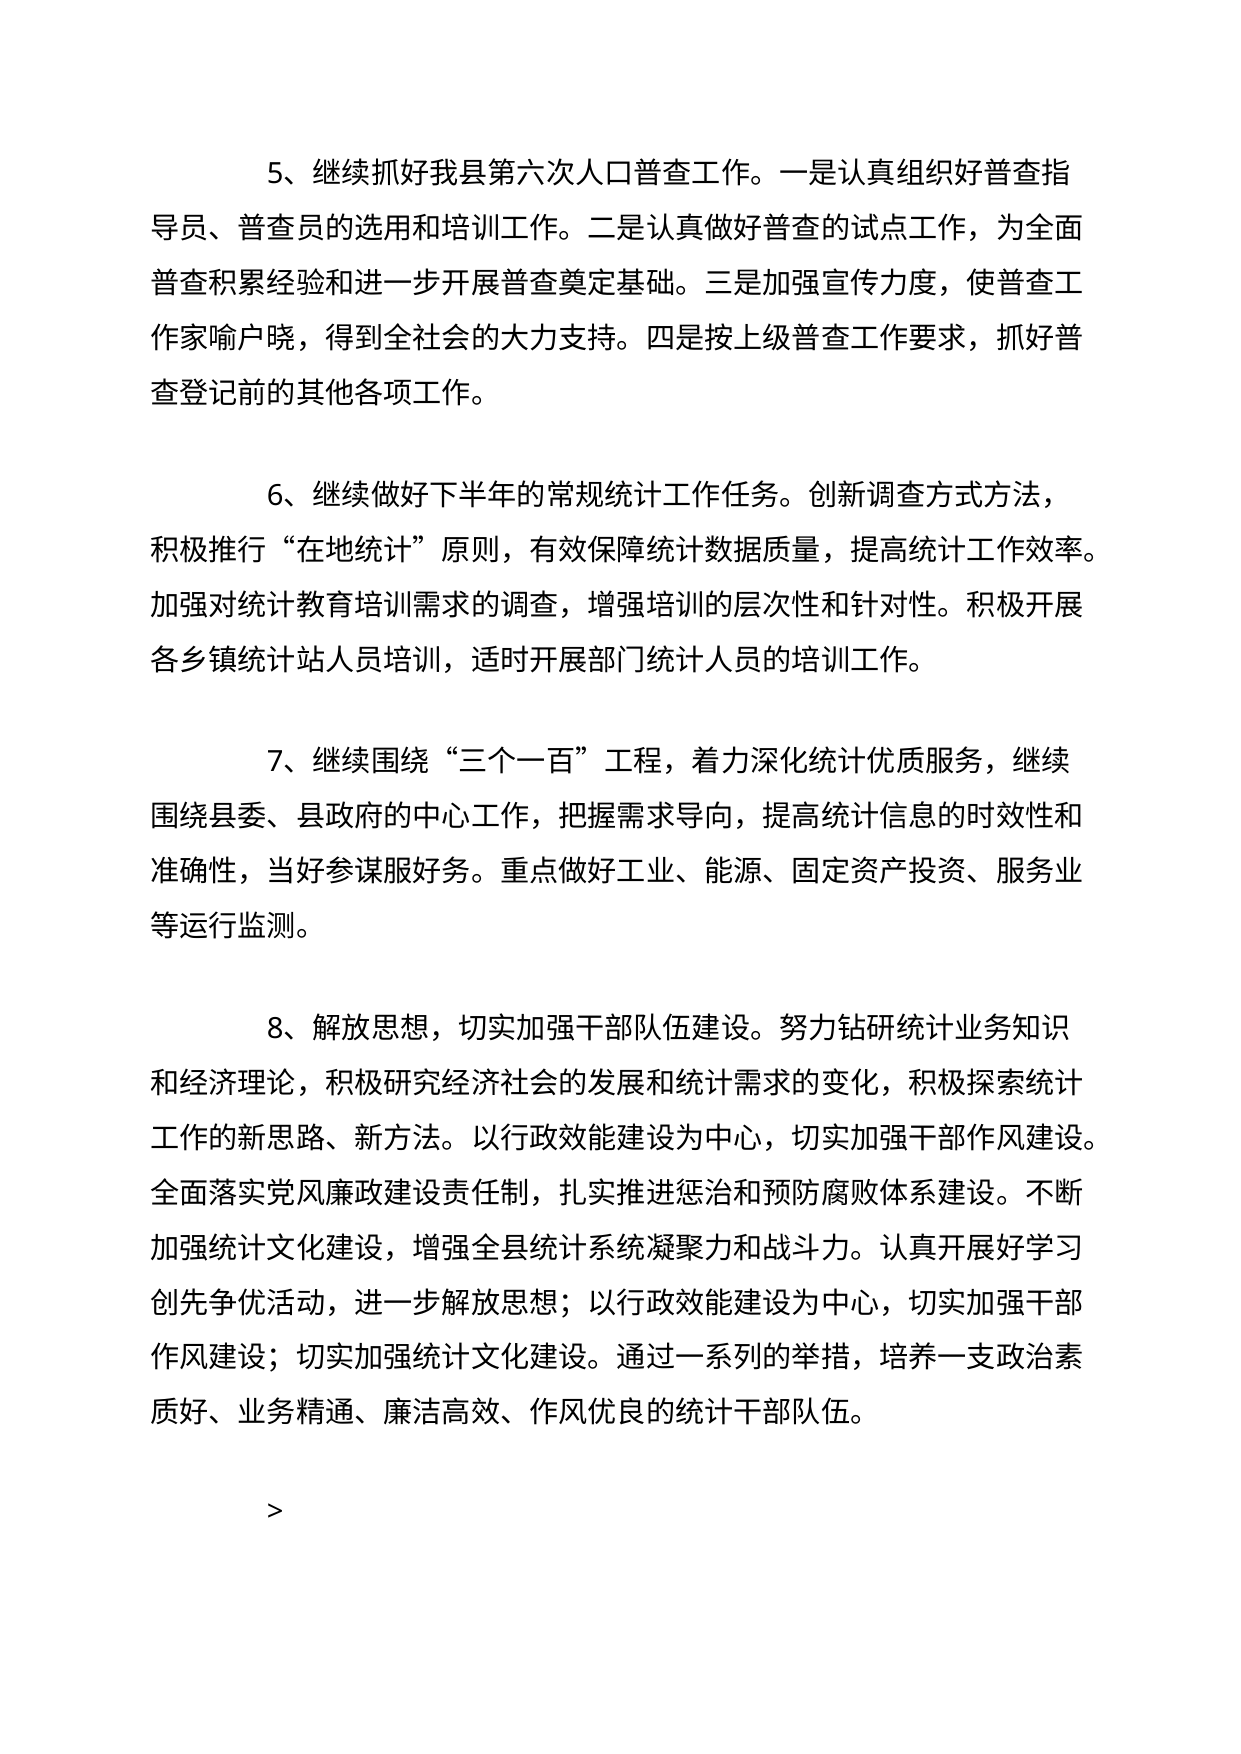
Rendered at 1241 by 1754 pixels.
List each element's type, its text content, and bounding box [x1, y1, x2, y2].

text 7、继续围绕“三个一百”工程，着力深化统计优质服务，继续围绕县委、县政府的中心工作，把握需求导向，提高统计信息的时效性和准确性，当好参谋服好务。重点做好工业、能源、固定资产投资、服务业等运行监测。 [150, 738, 1090, 945]
text 6、继续做好下半年的常规统计工作任务。创新调查方式方法，积极推行“在地统计”原则，有效保障统计数据质量，提高统计工作效率。加强对统计教育培训需求的调查，增强培训的层次性和针对性。积极开展各乡镇统计站人员培训，适时开展部门统计人员的培训工作。 [150, 471, 1090, 678]
text > [150, 1491, 1090, 1530]
text 8、解放思想，切实加强干部队伍建设。努力钻研统计业务知识和经济理论，积极研究经济社会的发展和统计需求的变化，积极探索统计工作的新思路、新方法。以行政效能建设为中心，切实加强干部作风建设。全面落实党风廉政建设责任制，扎实推进惩治和预防腐败体系建设。不断加强统计文化建设，增强全县统计系统凝聚力和战斗力。认真开展好学习创先争优活动，进一步解放思想；以行政效能建设为中心，切实加强干部作风建设；切实加强统计文化建设。通过一系列的举措，培养一支政治素质好、业务精通、廉洁高效、作风优良的统计干部队伍。 [150, 1004, 1090, 1431]
text 5、继续抓好我县第六次人口普查工作。一是认真组织好普查指导员、普查员的选用和培训工作。二是认真做好普查的试点工作，为全面普查积累经验和进一步开展普查奠定基础。三是加强宣传力度，使普查工作家喻户晓，得到全社会的大力支持。四是按上级普查工作要求，抓好普查登记前的其他各项工作。 [150, 150, 1090, 412]
